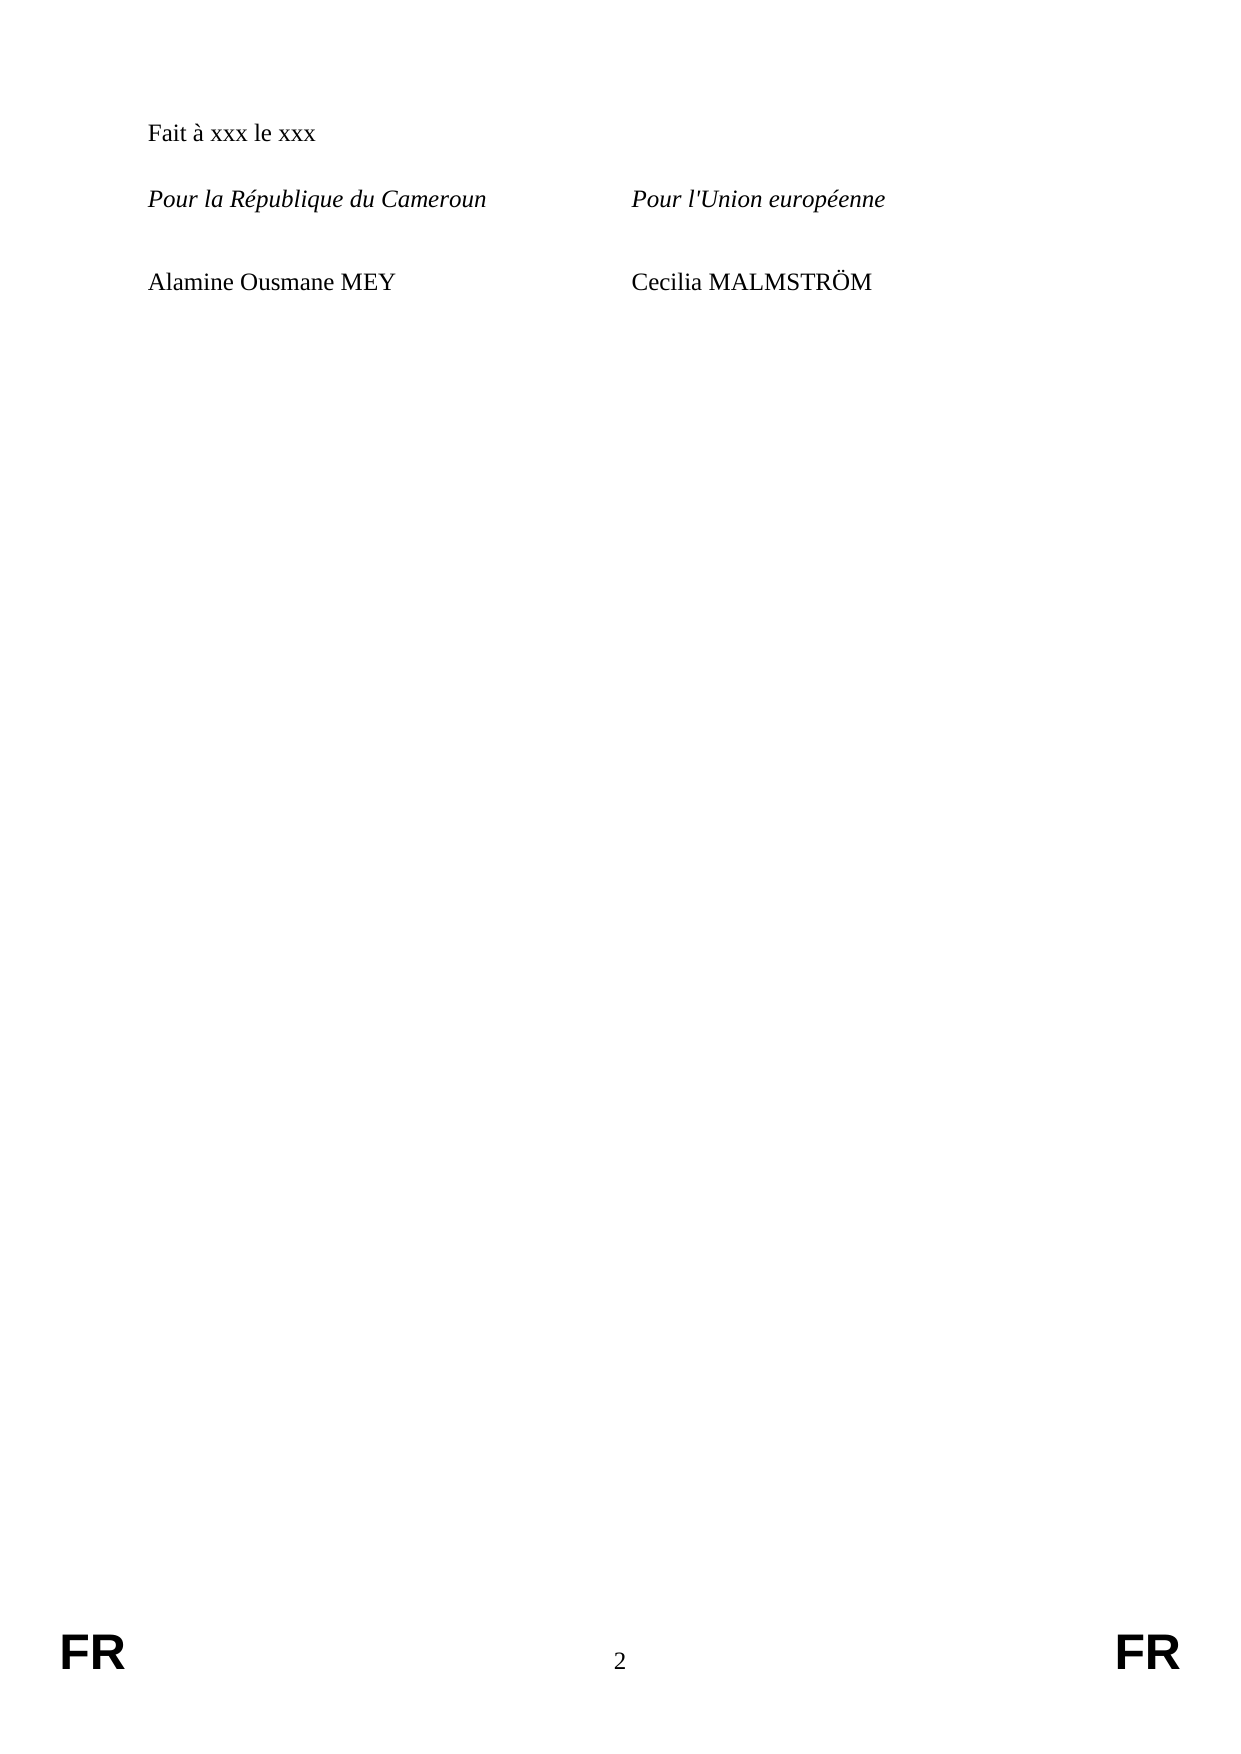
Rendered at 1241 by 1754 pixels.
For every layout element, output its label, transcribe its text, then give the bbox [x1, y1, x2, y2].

table_header Pour la République du Cameroun [136, 172, 620, 254]
table_header Pour l'Union européenne [620, 172, 1104, 254]
text Fait à xxx le xxx [148, 118, 1093, 147]
table_cell Cecilia MALMSTRÖM [620, 254, 1104, 296]
table_cell Alamine Ousmane MEY [136, 254, 620, 296]
